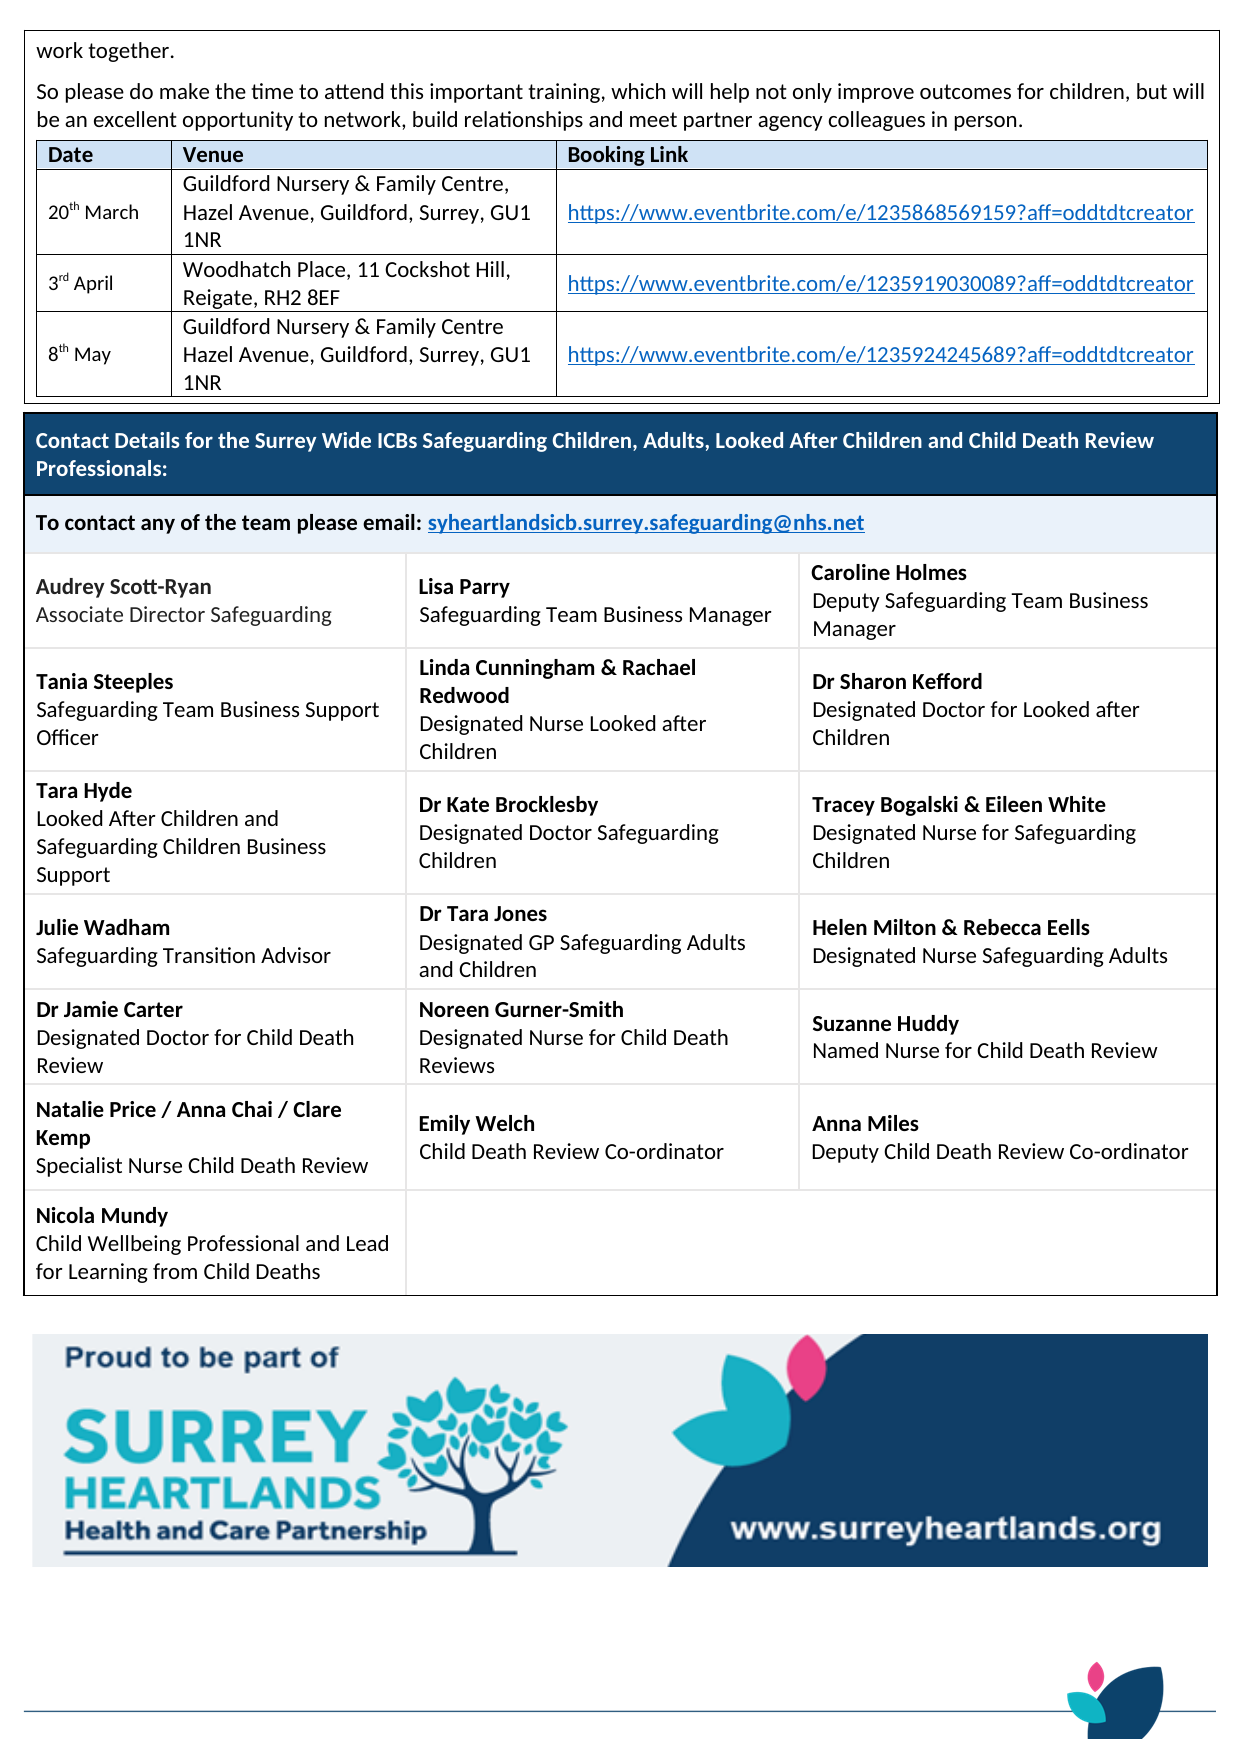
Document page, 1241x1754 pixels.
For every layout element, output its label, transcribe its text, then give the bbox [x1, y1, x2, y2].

table_cell Tara Hyde Looked After Children and Safeguarding Children Business Support [25, 772, 405, 893]
table_cell Noreen Gurner-Smith Designated Nurse for Child Death Reviews [407, 990, 798, 1083]
table_cell Audrey Scott-Ryan Associate Director Safeguarding [25, 554, 405, 647]
table_cell Anna Miles Deputy Child Death Review Co-ordinator [800, 1085, 1216, 1189]
table_cell Suzanne Huddy Named Nurse for Child Death Review [800, 990, 1216, 1083]
table_cell Julie Wadham Safeguarding Transition Advisor [25, 895, 405, 988]
table_cell Emily Welch Child Death Review Co-ordinator [407, 1085, 798, 1189]
table_cell Tania Steeples Safeguarding Team Business Support Officer [25, 649, 405, 770]
table_cell Lisa Parry Safeguarding Team Business Manager [407, 554, 798, 647]
table_cell Dr Jamie Carter Designated Doctor for Child Death Review [25, 990, 405, 1083]
table_cell Dr Kate Brocklesby Designated Doctor Safeguarding Children [407, 772, 798, 893]
table_cell Nicola Mundy Child Wellbeing Professional and Lead for Learning from Child Deaths [25, 1191, 405, 1295]
table_cell Dr Sharon Kefford Designated Doctor for Looked after Children [800, 649, 1216, 770]
picture [23, 1654, 1216, 1739]
table_cell Dr Tara Jones Designated GP Safeguarding Adults and Children [407, 895, 798, 988]
table_header Contact Details for the Surrey Wide ICBs Safeguarding Children, Adults, Looked After Children and Child Death Review Professionals: [25, 414, 1216, 494]
table_cell Helen Milton & Rebecca Eells Designated Nurse Safeguarding Adults [800, 895, 1216, 988]
table_cell Linda Cunningham & Rachael Redwood Designated Nurse Looked after Children [407, 649, 798, 770]
table_cell Tracey Bogalski & Eileen White Designated Nurse for Safeguarding Children [800, 772, 1216, 893]
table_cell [25, 31, 1219, 403]
table_cell To contact any of the team please email: syheartlandsicb.surrey.safeguarding@nhs.net [25, 496, 1216, 552]
table_cell [407, 1191, 1216, 1295]
table_cell Caroline Holmes Deputy Safeguarding Team Business Manager [800, 554, 1216, 647]
picture [29, 1334, 1208, 1566]
table_cell Natalie Price / Anna Chai / Clare Kemp Specialist Nurse Child Death Review [25, 1085, 405, 1189]
